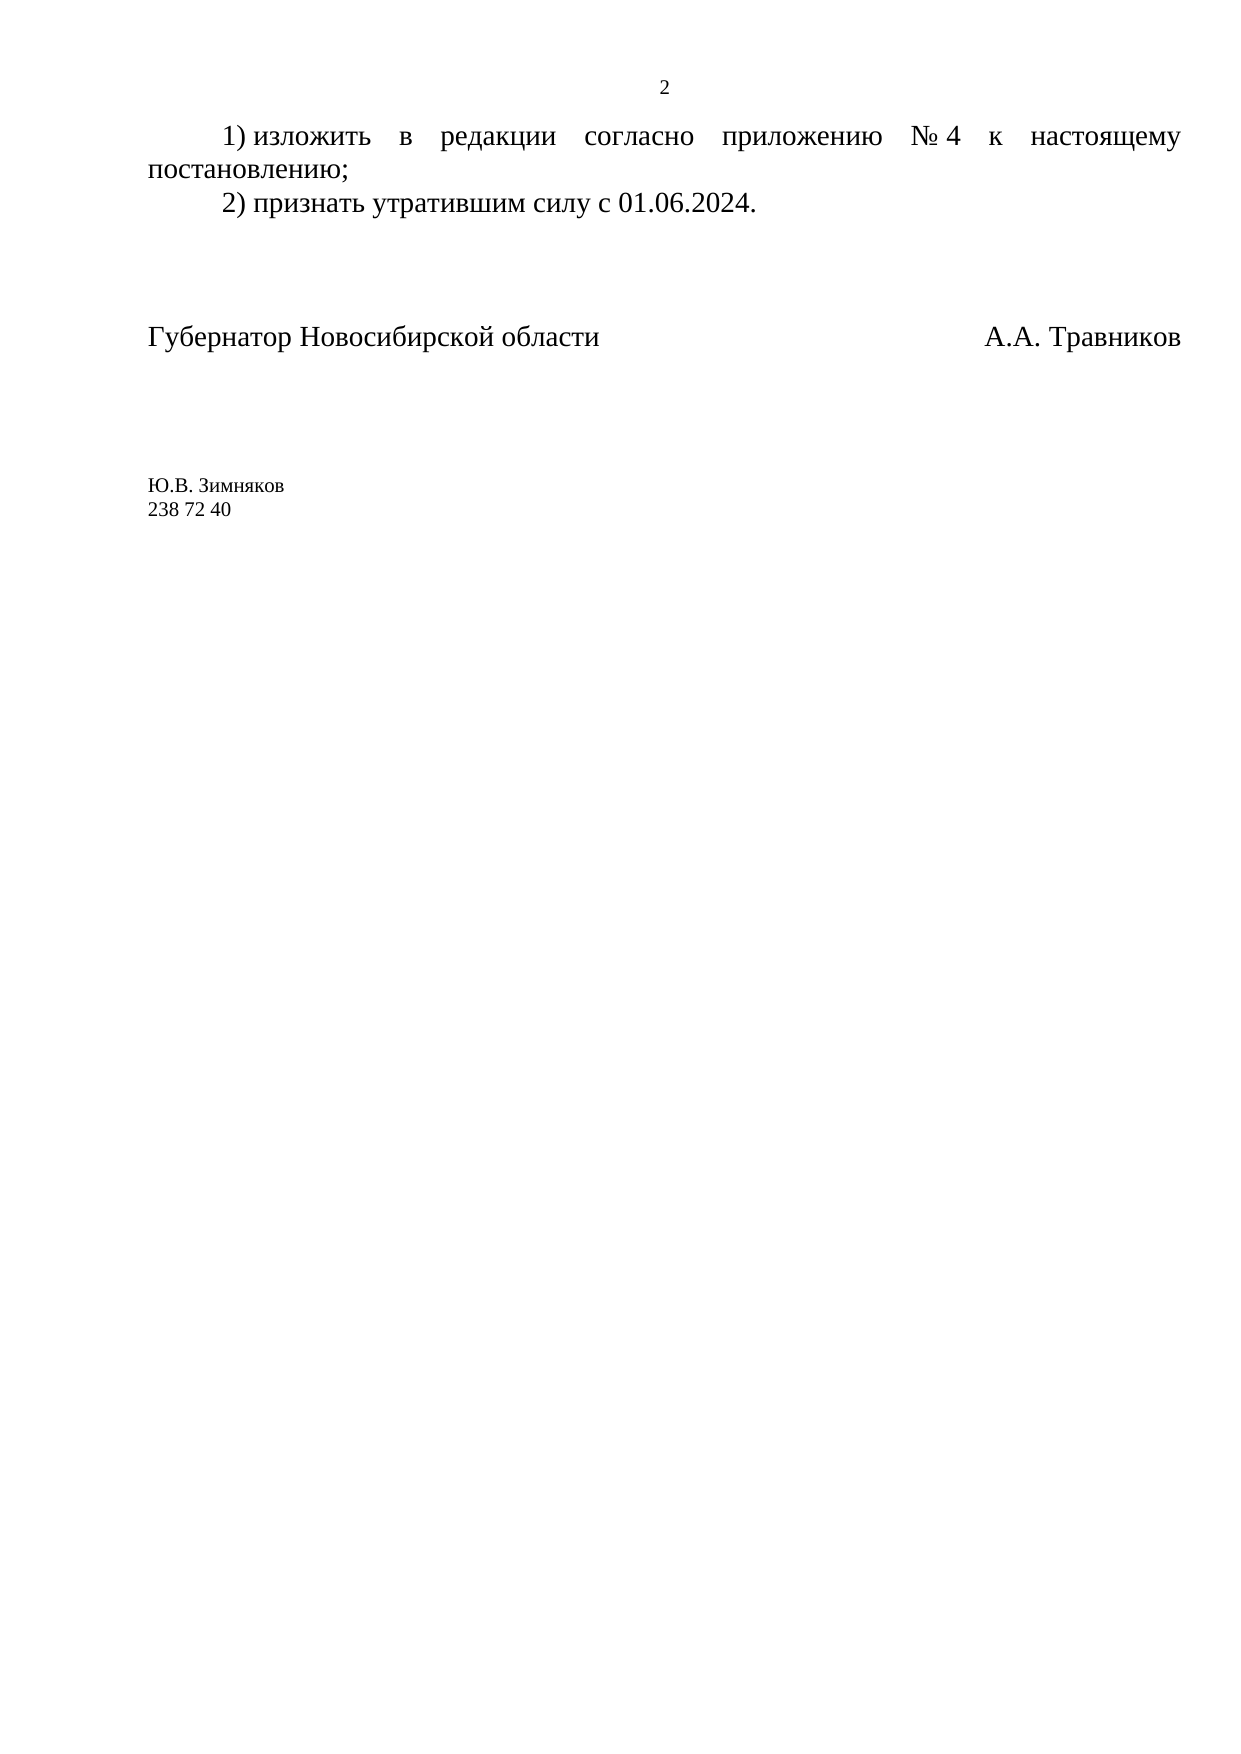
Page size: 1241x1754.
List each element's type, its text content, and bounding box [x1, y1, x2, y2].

text Губернатор Новосибирской области А.А. Травников [148, 319, 1181, 382]
text Ю.В. Зимняков [148, 473, 1181, 497]
text 2) признать утратившим силу с 01.06.2024. [148, 185, 1181, 219]
text 238 72 40 [148, 497, 1181, 521]
text 1) изложить в редакции согласно приложению № 4 к настоящему постановлению; [148, 118, 1181, 185]
